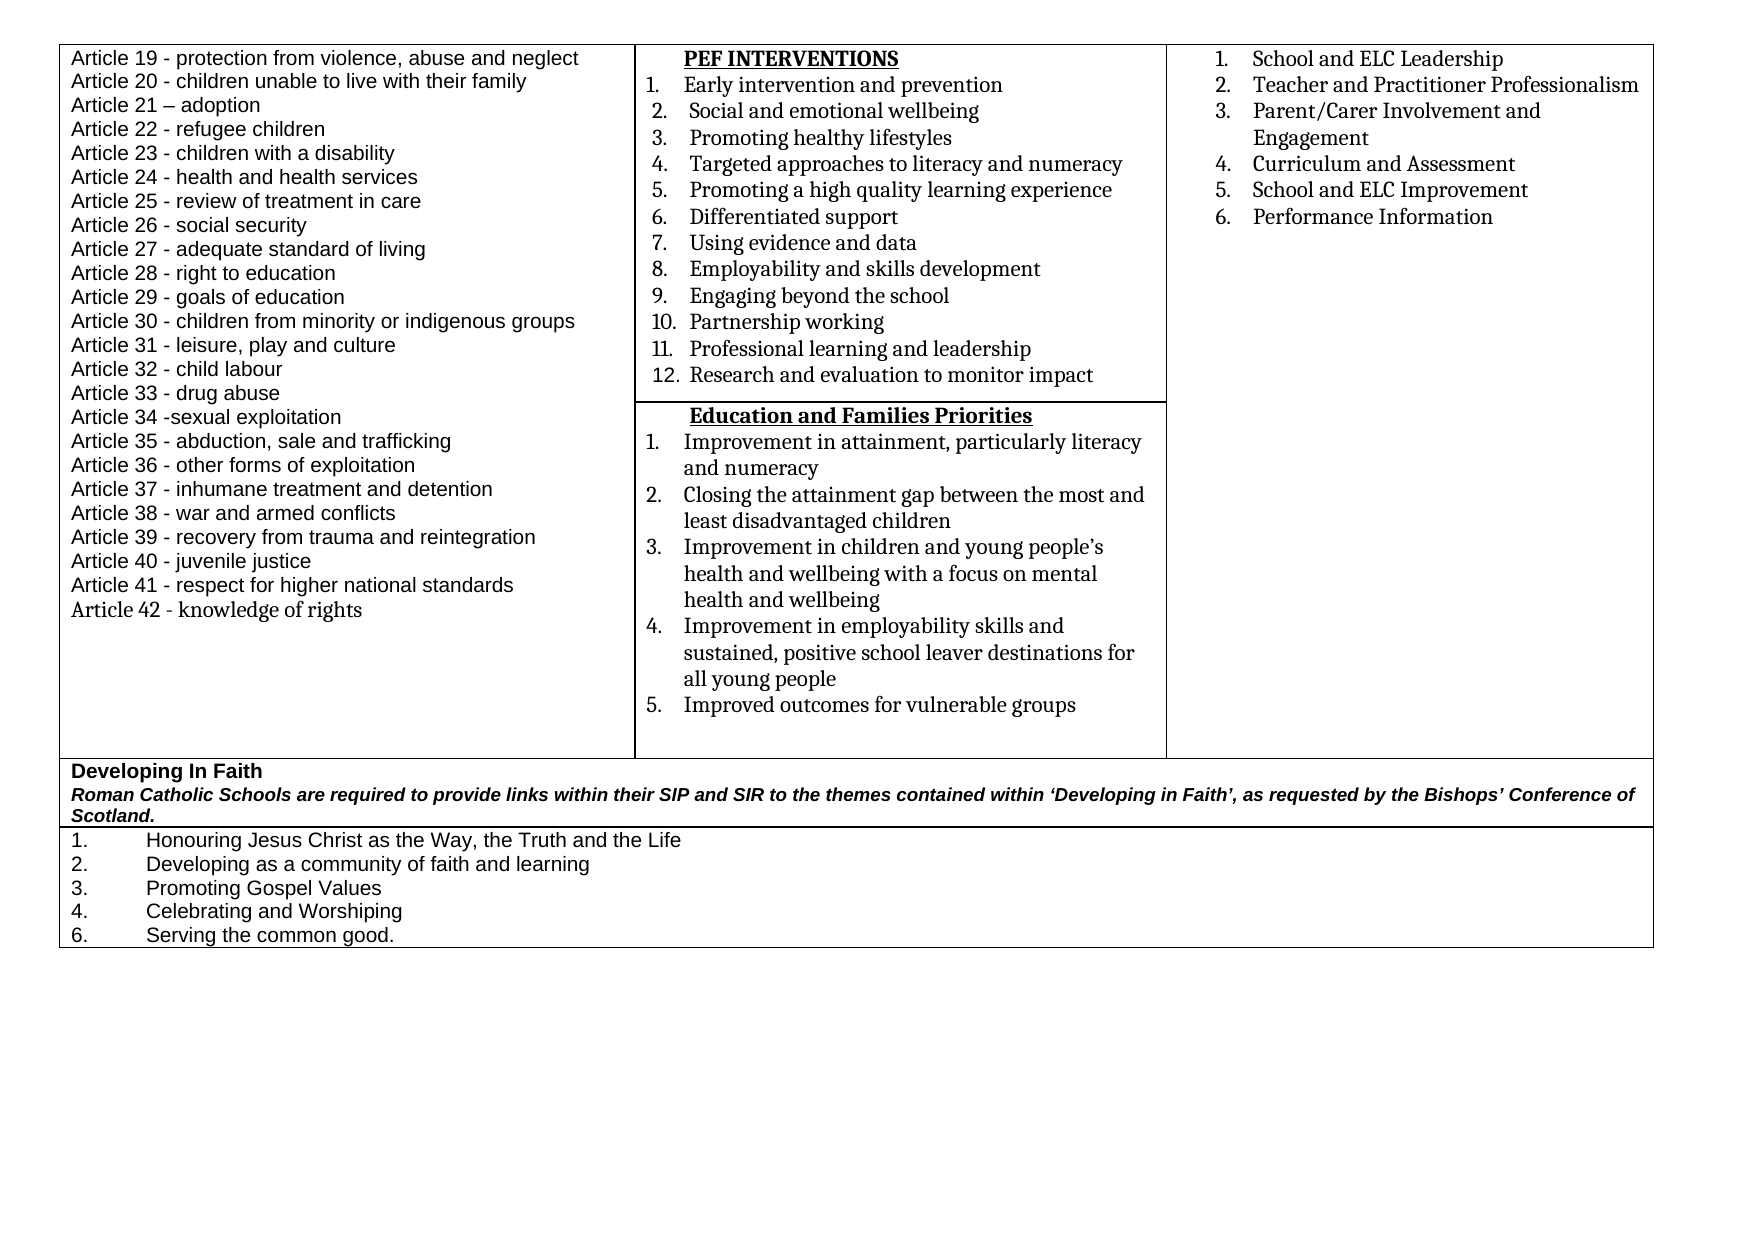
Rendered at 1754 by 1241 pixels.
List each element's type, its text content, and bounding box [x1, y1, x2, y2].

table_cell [60, 45, 634, 758]
table_cell PEF INTERVENTIONS Early intervention and prevention Social and emotional wellbeing Promoting healthy lifestyles Targeted approaches to literacy and numeracy Promoting a high quality learning experience Differentiated support Using evidence and data Employability and skills development Engaging beyond the school Partnership working Professional learning and leadership Research and evaluation to monitor impact [636, 45, 1166, 401]
table_cell Education and Families Priorities Improvement in attainment, particularly literacy and numeracy Closing the attainment gap between the most and least disadvantaged children Improvement in children and young people’s health and wellbeing with a focus on mental health and wellbeing Improvement in employability skills and sustained, positive school leaver destinations for all young people Improved outcomes for vulnerable groups [636, 403, 1166, 758]
table_cell 1. Honouring Jesus Christ as the Way, the Truth and the Life 2. Developing as a community of faith and learning 3. Promoting Gospel Values 4. Celebrating and Worshiping 6. Serving the common good. [60, 828, 1653, 947]
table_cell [1167, 45, 1653, 758]
table_cell Developing In Faith Roman Catholic Schools are required to provide links within their SIP and SIR to the themes contained within ‘Developing in Faith’, as requested by the Bishops’ Conference of Scotland. [60, 759, 1653, 826]
